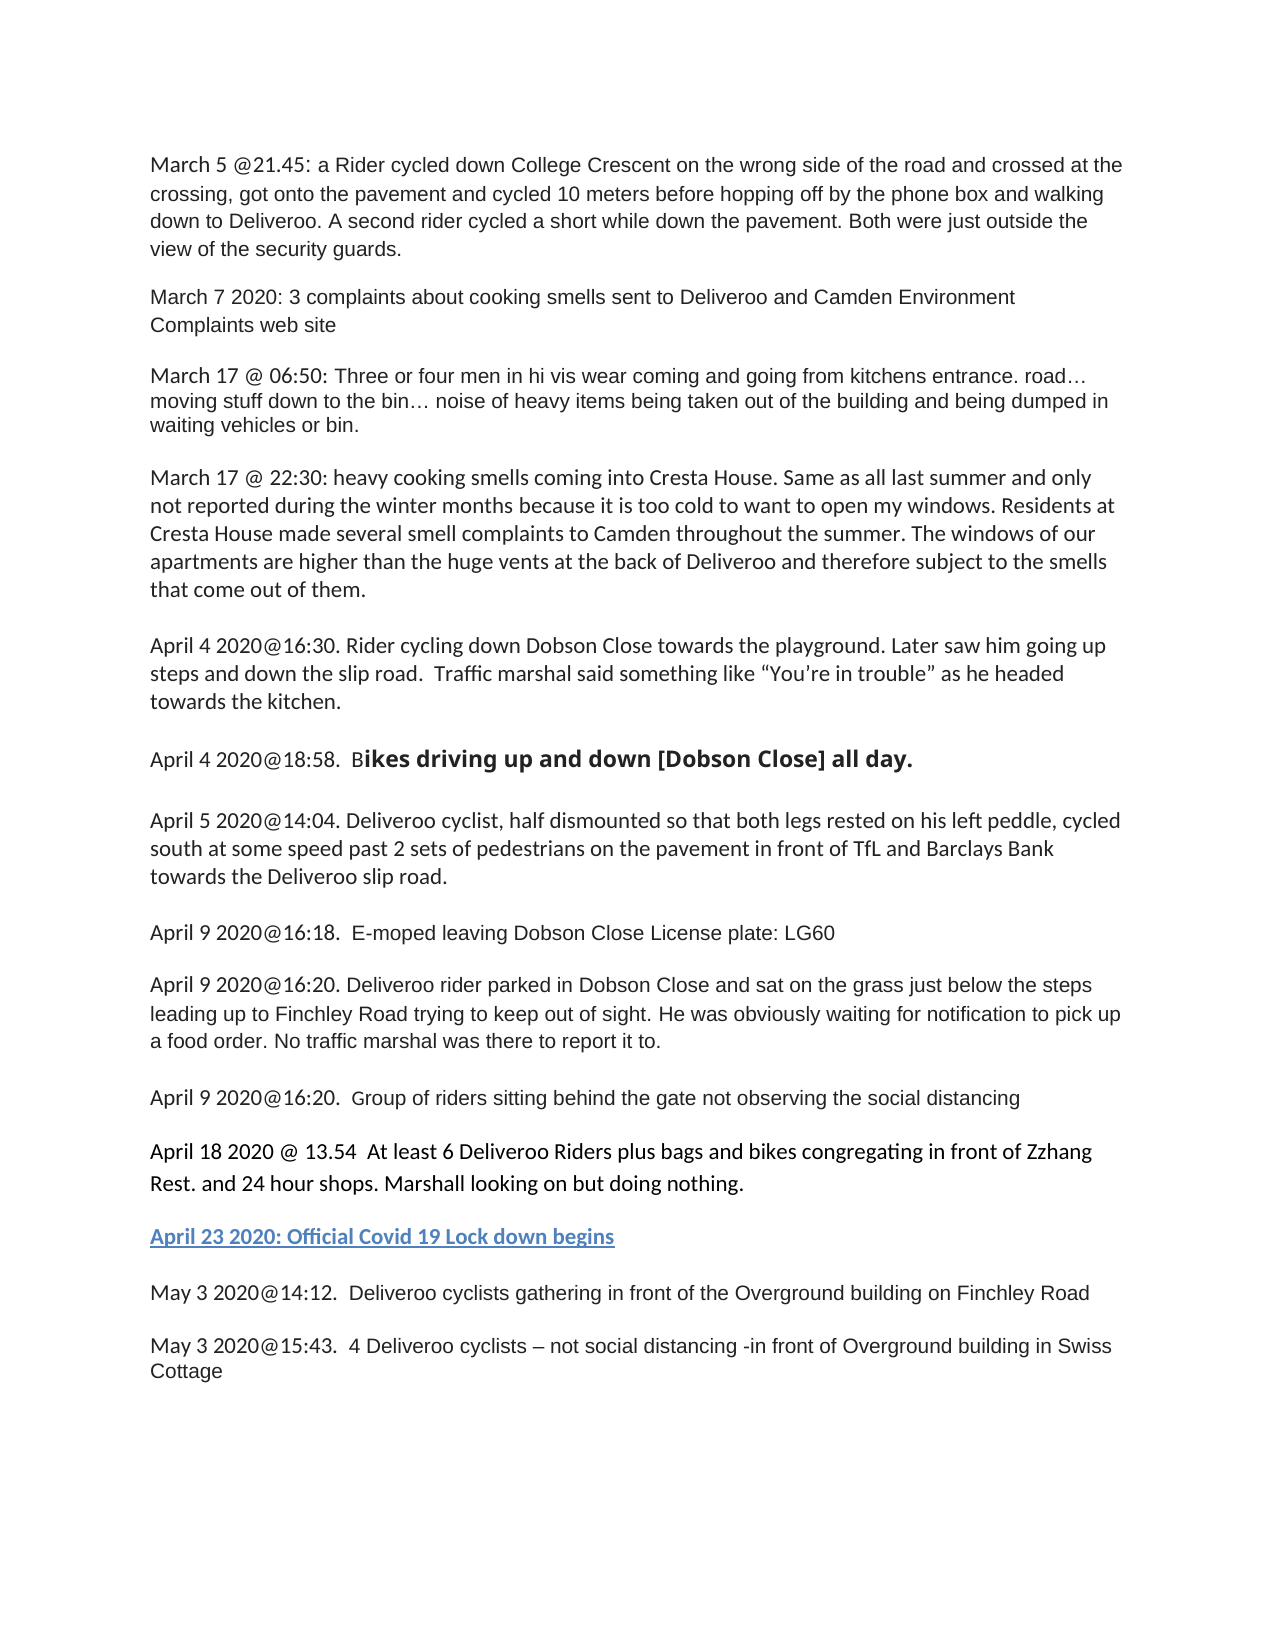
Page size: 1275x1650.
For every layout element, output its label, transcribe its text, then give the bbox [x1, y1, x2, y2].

text April 23 2020: Official Covid 19 Lock down begins [150, 1222, 1125, 1250]
text March 5 @21.45: a Rider cycled down College Crescent on the wrong side of the road and crossed at the crossing, got onto the pavement and cycled 10 meters before hopping off by the phone box and walking down to Deliveroo. A second rider cycled a short while down the pavement. Both were just outside the view of the security guards. [150, 150, 1125, 261]
text April 5 2020@14:04. Deliveroo cyclist, half dismounted so that both legs rested on his left peddle, cycled south at some speed past 2 sets of pedestrians on the pavement in front of TfL and Barclays Bank towards the Deliveroo slip road. [448, 806, 1125, 890]
text March 7 2020: 3 complaints about cooking smells sent to Deliveroo and Camden Environment Complaints web site [150, 285, 1125, 336]
text April 9 2020@16:20. Deliveroo rider parked in Dobson Close and sat on the grass just below the steps leading up to Finchley Road trying to keep out of sight. He was obviously waiting for notification to pick up a food order. No traffic marshal was there to report it to. [150, 970, 1125, 1053]
text April 4 2020@16:30. Rider cycling down Dobson Close towards the playground. Later saw him going up steps and down the slip road. Traffic marshal said something like “You’re in trouble” as he headed towards the kitchen. [150, 631, 1125, 715]
text May 3 2020@15:43. 4 Deliveroo cyclists – not social distancing -in front of Overground building in Swiss Cottage [150, 1331, 1125, 1383]
text April 9 2020@16:20. Group of riders sitting behind the gate not observing the social distancing [150, 1083, 1125, 1111]
text May 3 2020@14:12. Deliveroo cyclists gathering in front of the Overground building on Finchley Road [150, 1278, 1125, 1306]
text April 4 2020@18:58. Bikes driving up and down [Dobson Close] all day. [150, 743, 1125, 774]
text April 9 2020@16:18. E-moped leaving Dobson Close License plate: LG60 [150, 918, 1125, 946]
text April 18 2020 @ 13.54 At least 6 Deliveroo Riders plus bags and bikes congregating in front of Zzhang Rest. and 24 hour shops. Marshall looking on but doing nothing. [150, 1137, 1125, 1197]
text March 17 @ 22:30: heavy cooking smells coming into Cresta House. Same as all last summer and only not reported during the winter months because it is too cold to want to open my windows. Residents at Cresta House made several smell complaints to Camden throughout the summer. The windows of our apartments are higher than the huge vents at the back of Deliveroo and therefore subject to the smells that come out of them. [150, 463, 1125, 603]
text March 17 @ 06:50: Three or four men in hi vis wear coming and going from kitchens entrance. road… moving stuff down to the bin… noise of heavy items being taken out of the building and being dumped in waiting vehicles or bin. [150, 361, 1125, 437]
